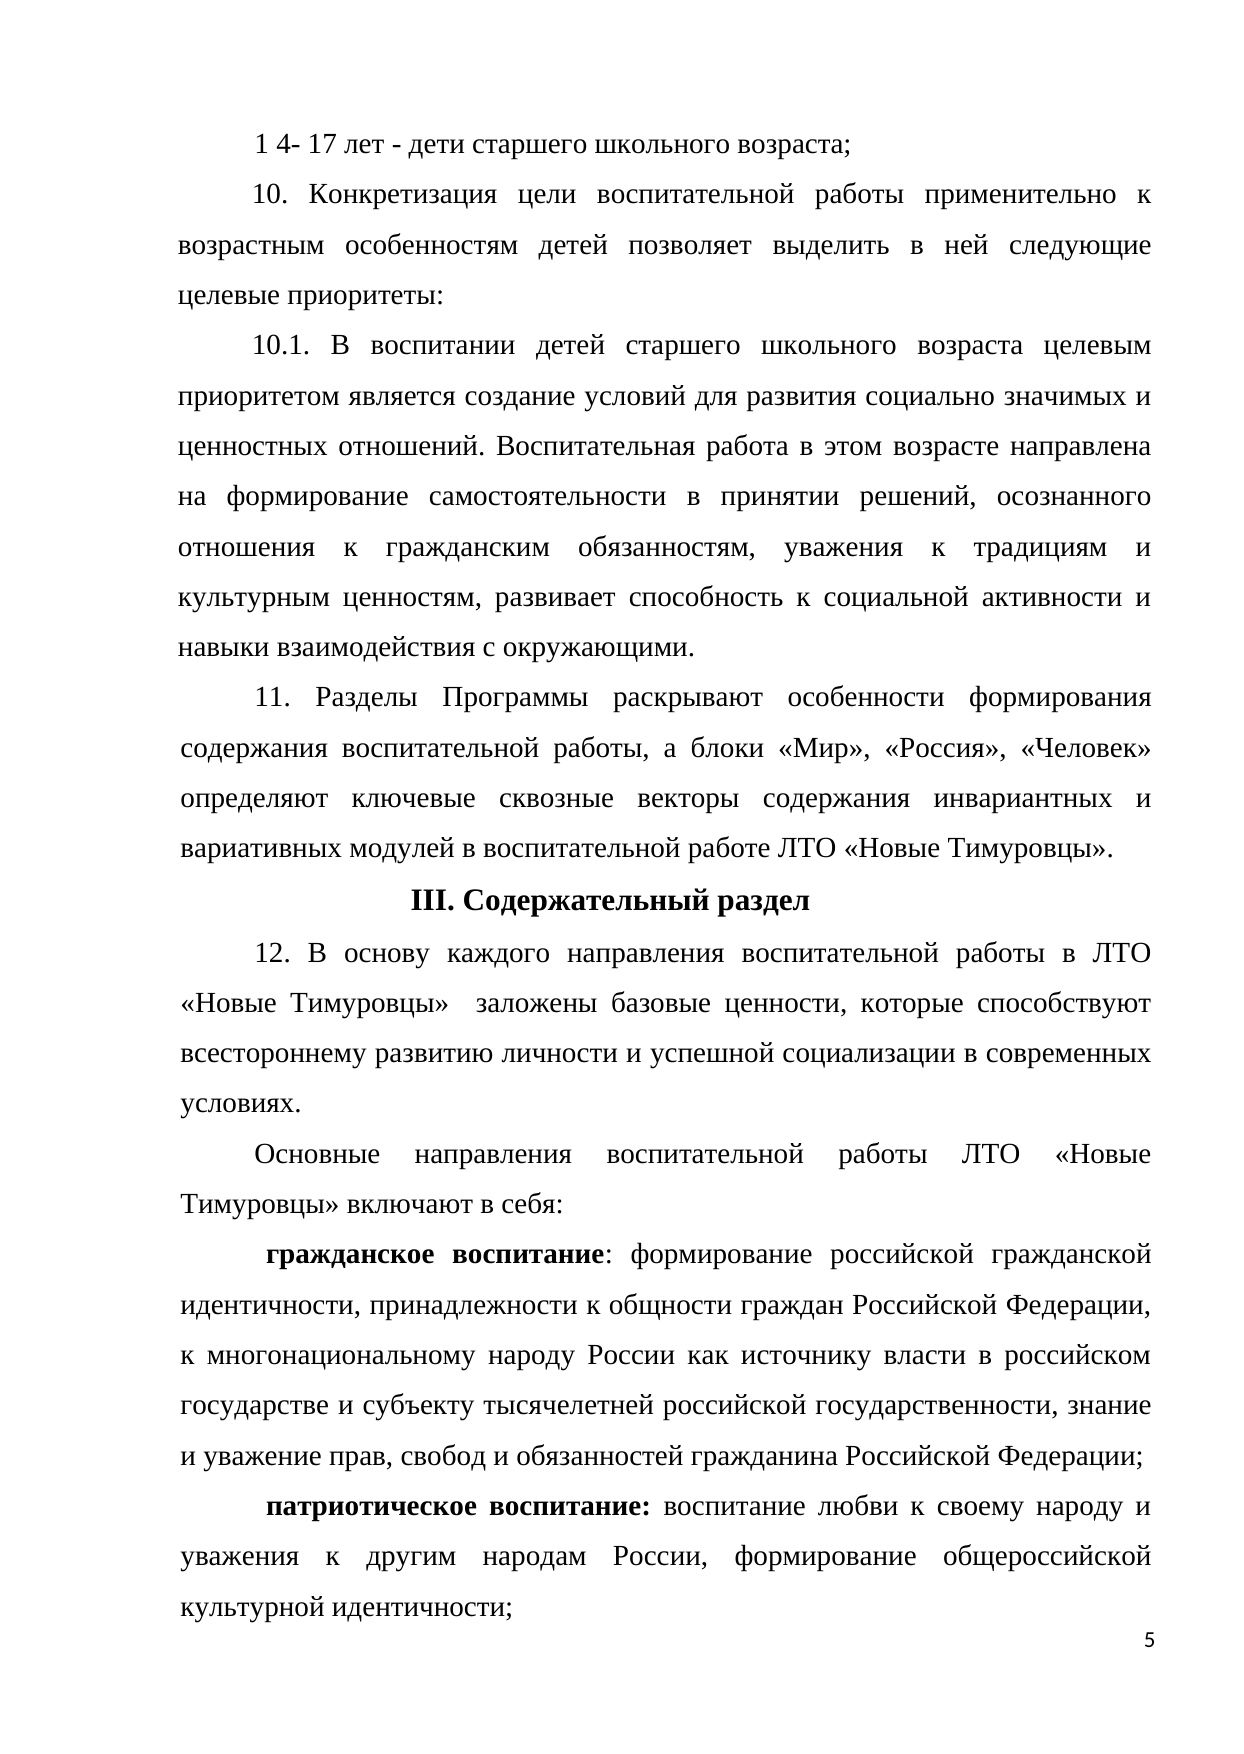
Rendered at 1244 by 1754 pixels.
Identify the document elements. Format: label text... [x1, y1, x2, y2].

text 11. Разделы Программы раскрывают особенности формирования содержания воспитательной работы, а блоки «Мир», «Россия», «Человек» определяют ключевые сквозные векторы содержания инвариантных и вариативных модулей в воспитательной работе ЛТО «Новые Тимуровцы». [180, 679, 1152, 864]
text 10. Конкретизация цели воспитательной работы применительно к возрастным особенностям детей позволяет выделить в ней следующие целевые приоритеты: [178, 176, 1152, 311]
text 12. В основу каждого направления воспитательной работы в ЛТО «Новые Тимуровцы» заложены базовые ценности, которые способствуют всестороннему развитию личности и успешной социализации в современных условиях. [180, 935, 1152, 1119]
text Основные направления воспитательной работы ЛТО «Новые Тимуровцы» включают в себя: [180, 1136, 1152, 1220]
text гражданское воспитание: формирование российской гражданской идентичности, принадлежности к общности граждан Российской Федерации, к многонациональному народу России как источнику власти в российском государстве и субъекту тысячелетней российской государственности, знание и уважение прав, свобод и обязанностей гражданина Российской Федерации; [180, 1237, 1152, 1471]
text 10.1. В воспитании детей старшего школьного возраста целевым приоритетом является создание условий для развития социально значимых и ценностных отношений. Воспитательная работа в этом возрасте направлена на формирование самостоятельности в принятии решений, осознанного отношения к гражданским обязанностям, уважения к традициям и культурным ценностям, развивает способность к социальной активности и навыки взаимодействия с окружающими. [178, 327, 1152, 663]
text III. Содержательный раздел [180, 881, 1152, 917]
text патриотическое воспитание: воспитание любви к своему народу и уважения к другим народам России, формирование общероссийской культурной идентичности; [180, 1488, 1152, 1622]
text 1 4- 17 лет - дети старшего школьного возраста; [180, 126, 1152, 160]
